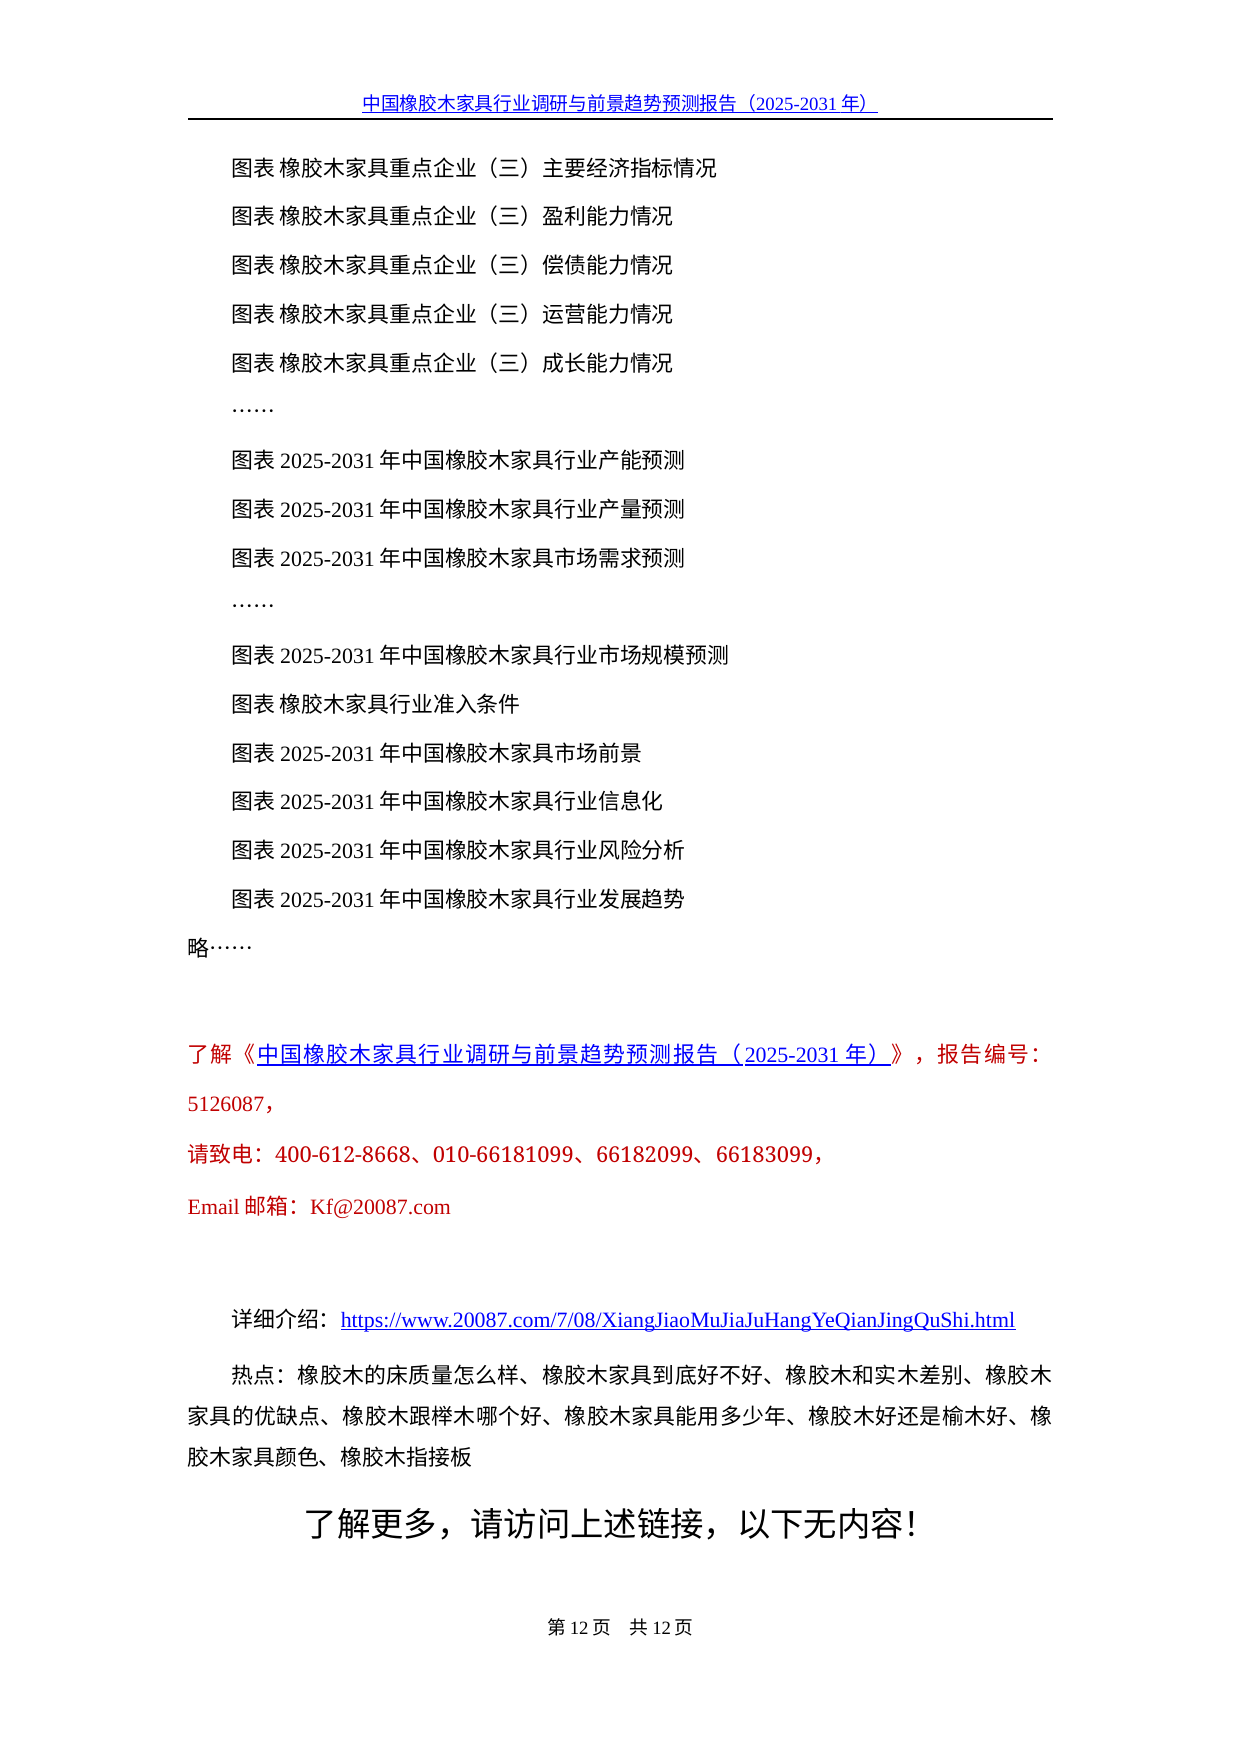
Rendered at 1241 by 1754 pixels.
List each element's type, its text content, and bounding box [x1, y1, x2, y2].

text 请致电：400-612-8668、010-66181099、66182099、66183099， [187, 1137, 1053, 1169]
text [187, 150, 1053, 963]
title 了解更多，请访问上述链接，以下无内容！ [187, 1489, 1053, 1554]
text 了解《中国橡胶木家具行业调研与前景趋势预测报告（2025-2031年）》，报告编号：5126087， [187, 1037, 1053, 1118]
text 详细介绍：https://www.20087.com/7/08/XiangJiaoMuJiaJuHangYeQianJingQuShi.html [187, 1301, 1053, 1334]
text 热点：橡胶木的床质量怎么样、橡胶木家具到底好不好、橡胶木和实木差别、橡胶木家具的优缺点、橡胶木跟榉木哪个好、橡胶木家具能用多少年、橡胶木好还是榆木好、橡胶木家具颜色、橡胶木指接板 [187, 1358, 1053, 1472]
text Email邮箱：Kf@20087.com [187, 1188, 1053, 1221]
